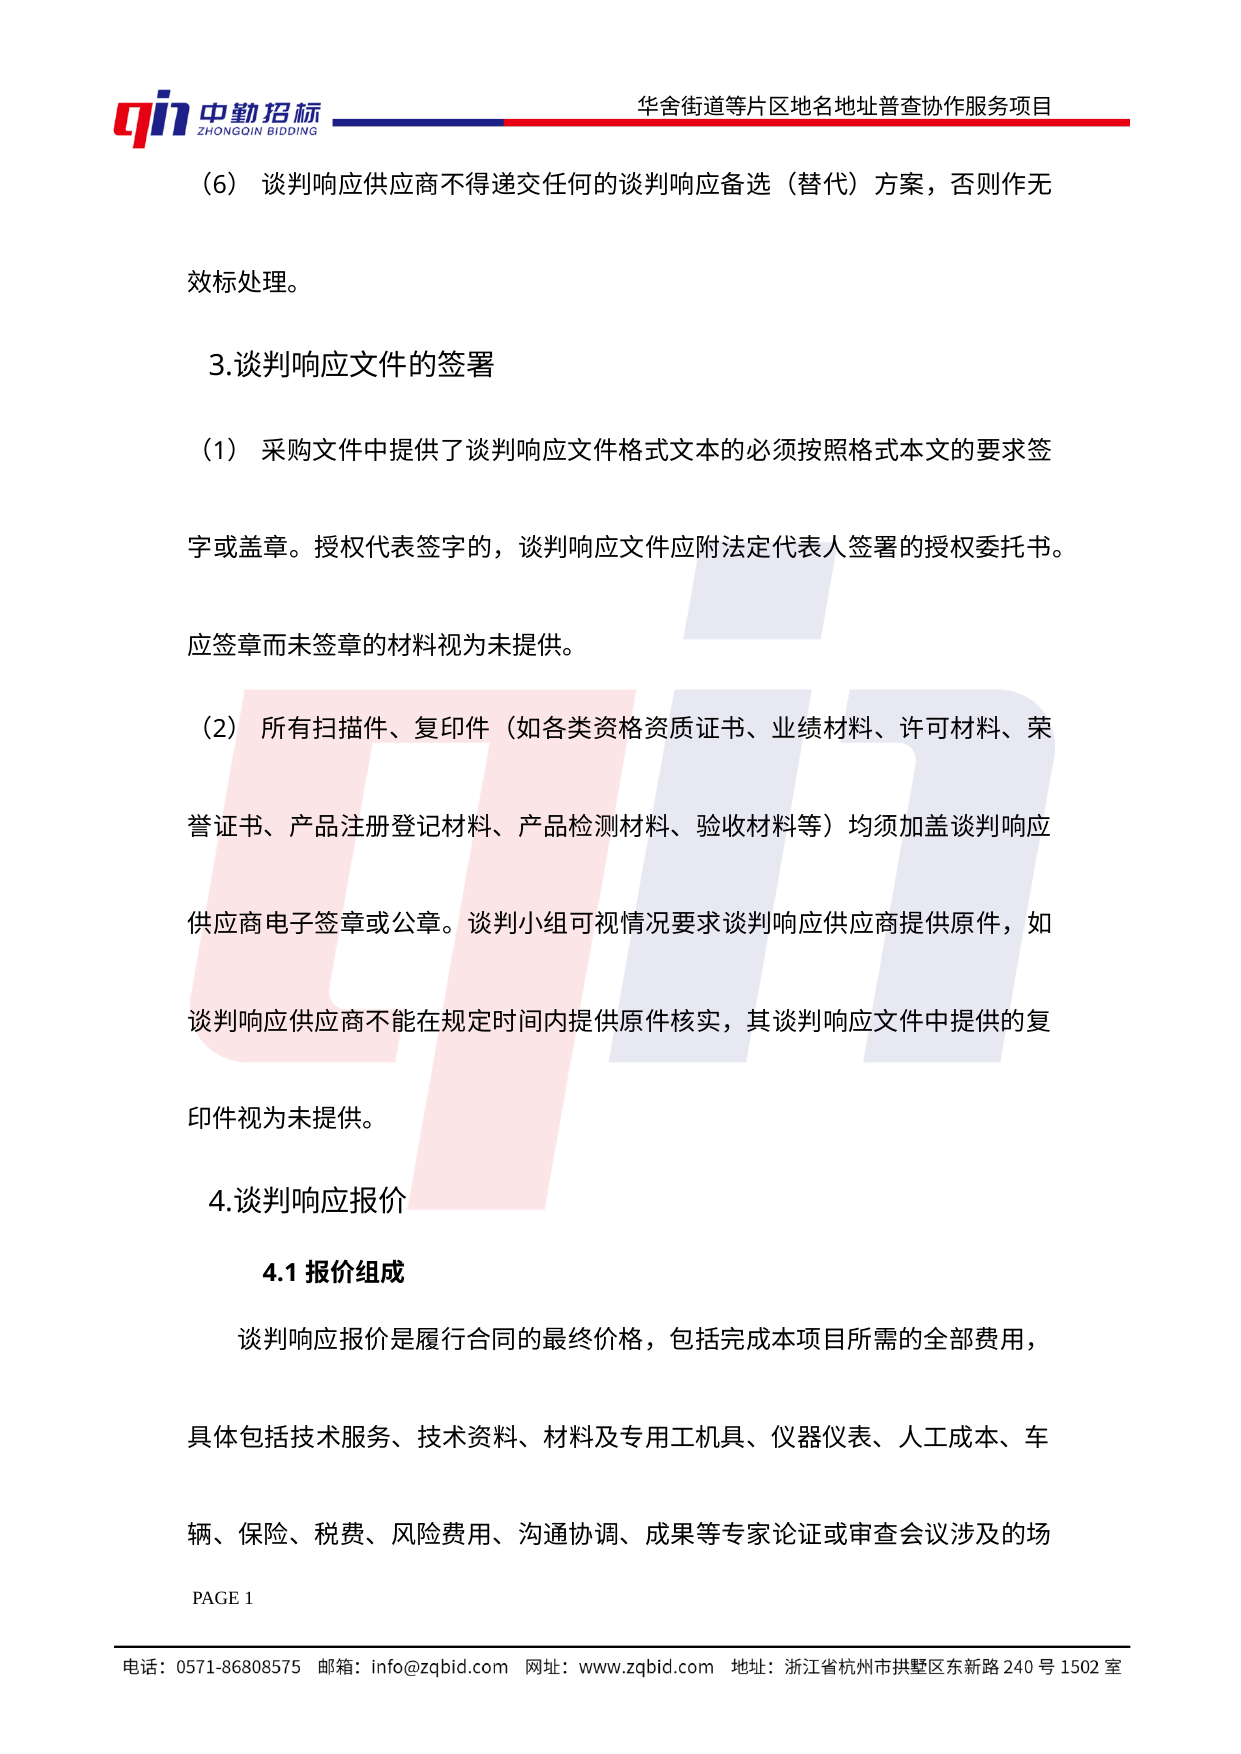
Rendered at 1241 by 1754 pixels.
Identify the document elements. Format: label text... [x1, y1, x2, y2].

list 采购文件中提供了谈判响应文件格式文本的必须按照格式本文的要求签字或盖章。授权代表签字的，谈判响应文件应附法定代表人签署的授权委托书。应签章而未签章的材料视为未提供。 [187, 416, 1053, 676]
text 谈判响应文件的签署 [187, 331, 1053, 396]
text 报价组成 [187, 1252, 1053, 1288]
text 谈判响应报价 [187, 1167, 1053, 1232]
picture [1, 0, 1241, 1753]
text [187, 1306, 1053, 1566]
list 所有扫描件、复印件（如各类资格资质证书、业绩材料、许可材料、荣誉证书、产品注册登记材料、产品检测材料、验收材料等）均须加盖谈判响应供应商电子签章或公章。谈判小组可视情况要求谈判响应供应商提供原件，如谈判响应供应商不能在规定时间内提供原件核实，其谈判响应文件中提供的复印件视为未提供。 [187, 694, 1053, 1149]
list 谈判响应供应商不得递交任何的谈判响应备选（替代）方案，否则作无效标处理。 [187, 151, 1053, 313]
